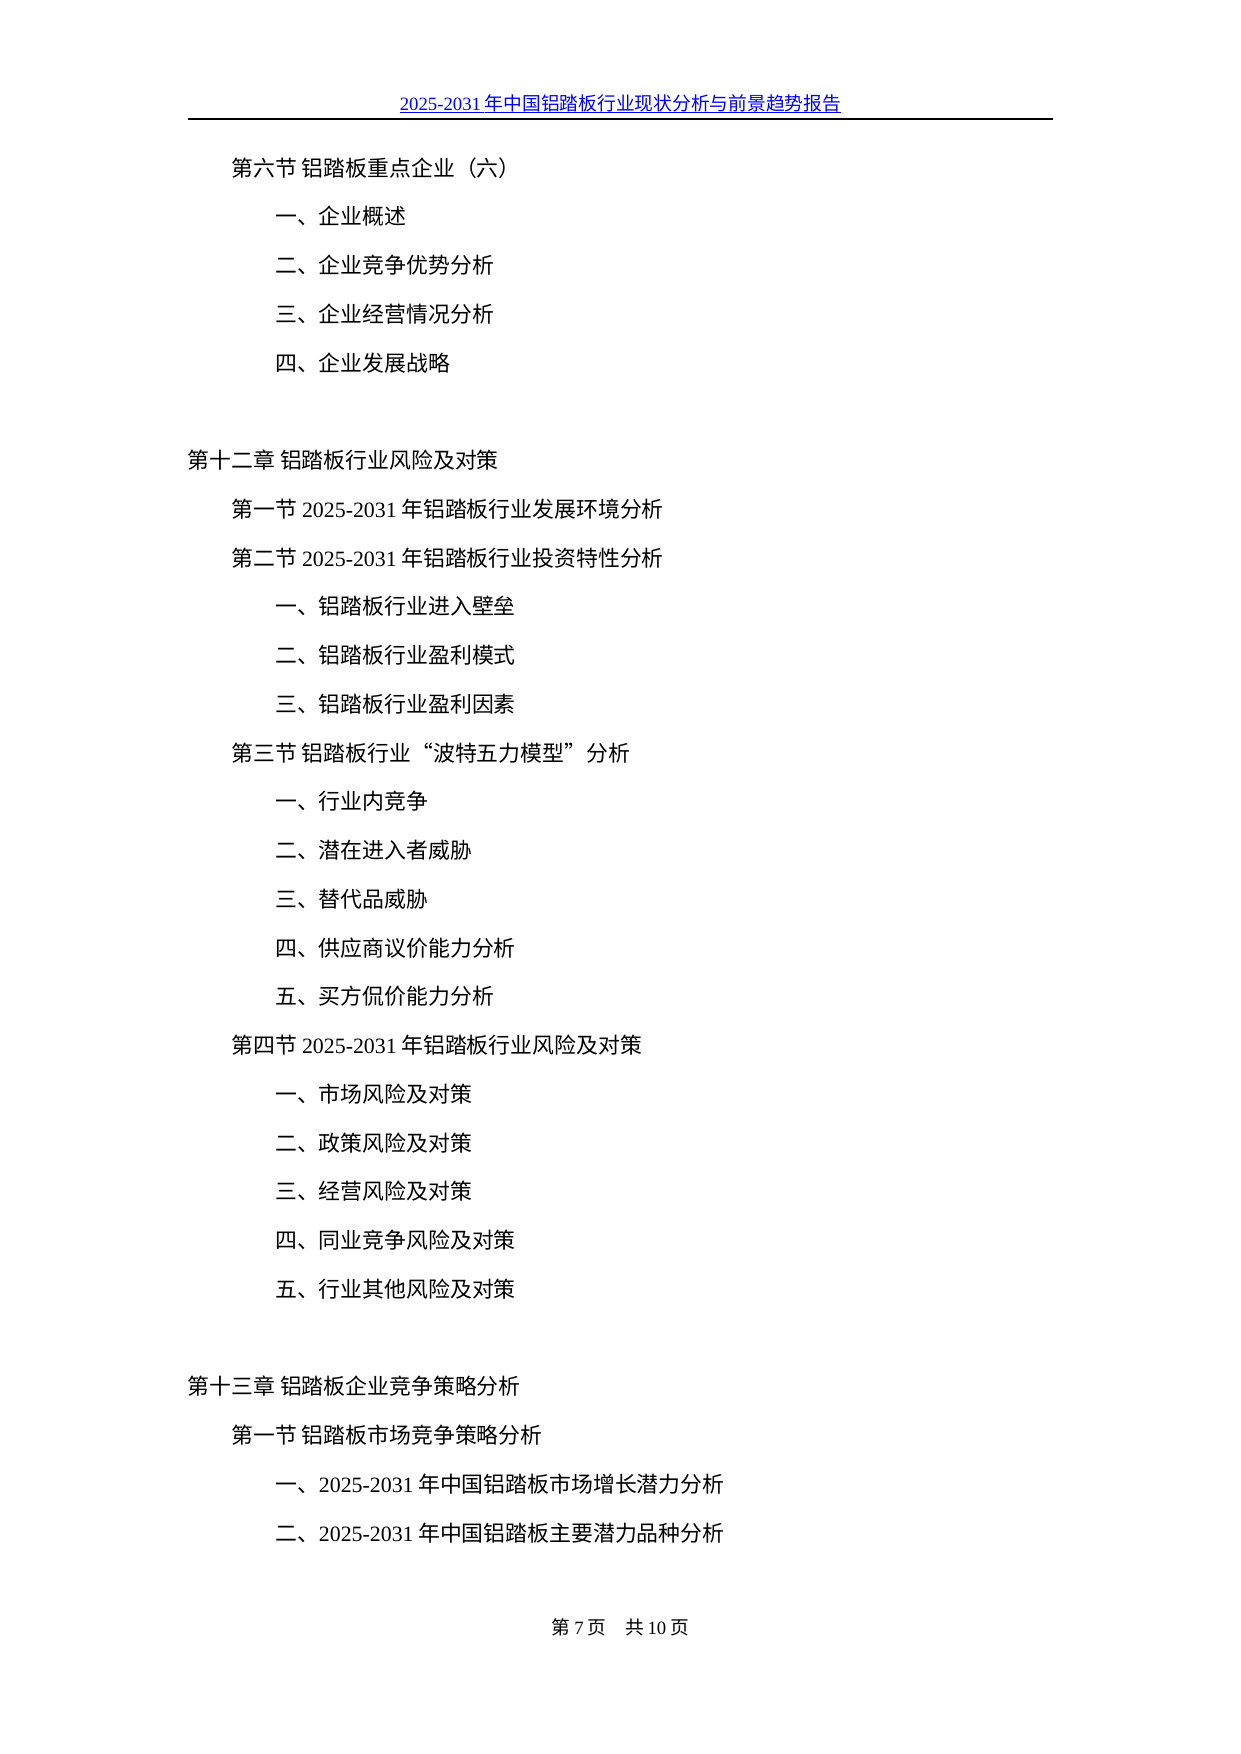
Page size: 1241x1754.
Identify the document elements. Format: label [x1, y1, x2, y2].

text [187, 150, 1053, 1548]
